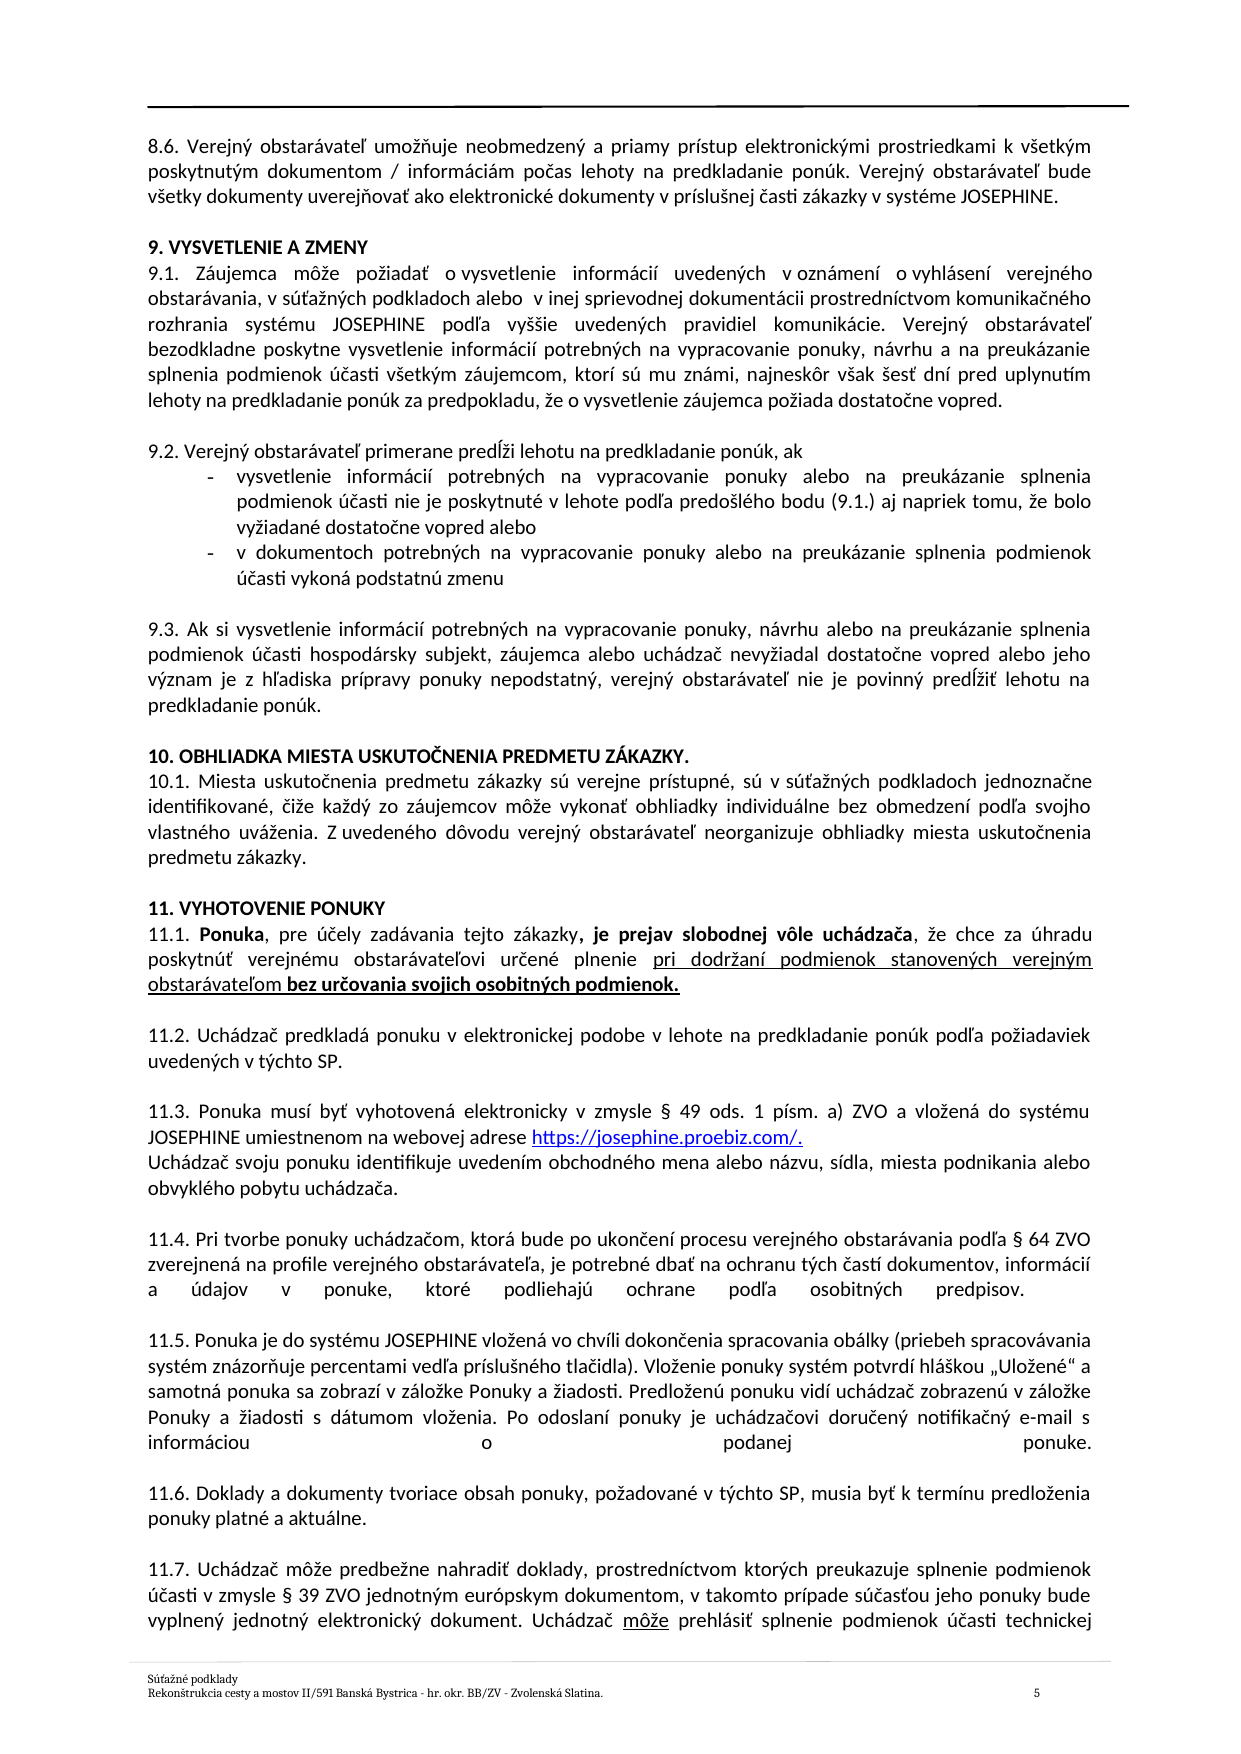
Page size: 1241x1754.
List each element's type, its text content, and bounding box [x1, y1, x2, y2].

text 10.1. Miesta uskutočnenia predmetu zákazky sú verejne prístupné, sú v súťažných podkladoch jednoznačne identifikované, čiže každý zo záujemcov môže vykonať obhliadky individuálne bez obmedzení podľa svojho vlastného uváženia. Z uvedeného dôvodu verejný obstarávateľ neorganizuje obhliadky miesta uskutočnenia predmetu zákazky. [148, 768, 1092, 870]
list v dokumentoch potrebných na vypracovanie ponuky alebo na preukázanie splnenia podmienok účasti vykoná podstatnú zmenu [207, 539, 1092, 590]
text 11. VYHOTOVENIE PONUKY [148, 895, 1092, 921]
text 10. OBHLIADKA MIESTA USKUTOČNENIA PREDMETU ZÁKAZKY. [148, 743, 1092, 768]
list vysvetlenie informácií potrebných na vypracovanie ponuky alebo na preukázanie splnenia podmienok účasti nie je poskytnuté v lehote podľa predošlého bodu (9.1.) aj napriek tomu, že bolo vyžiadané dostatočne vopred alebo [207, 463, 1092, 539]
text 11.1. Ponuka, pre účely zadávania tejto zákazky, je prejav slobodnej vôle uchádzača, že chce za úhradu poskytnúť verejnému obstarávateľovi určené plnenie pri dodržaní podmienok stanovených verejným obstarávateľom bez určovania svojich osobitných podmienok. [148, 921, 1092, 997]
text 8.6. Verejný obstarávateľ umožňuje neobmedzený a priamy prístup elektronickými prostriedkami k všetkým poskytnutým dokumentom / informáciám počas lehoty na predkladanie ponúk. Verejný obstarávateľ bude všetky dokumenty uverejňovať ako elektronické dokumenty v príslušnej časti zákazky v systéme JOSEPHINE. [148, 133, 1092, 209]
text 11.5. Ponuka je do systému JOSEPHINE vložená vo chvíli dokončenia spracovania obálky (priebeh spracovávania systém znázorňuje percentami vedľa príslušného tlačidla). Vloženie ponuky systém potvrdí hláškou „Uložené“ a samotná ponuka sa zobrazí v záložke Ponuky a žiadosti. Predloženú ponuku vidí uchádzač zobrazenú v záložke Ponuky a žiadosti s dátumom vloženia. Po odoslaní ponuky je uchádzačovi doručený notifikačný e-mail s informáciou o podanej ponuke. [148, 1328, 1092, 1480]
text 11.2. Uchádzač predkladá ponuku v elektronickej podobe v lehote na predkladanie ponúk podľa požiadaviek uvedených v týchto SP. [148, 1022, 1092, 1073]
text 9.3. Ak si vysvetlenie informácií potrebných na vypracovanie ponuky, návrhu alebo na preukázanie splnenia podmienok účasti hospodársky subjekt, záujemca alebo uchádzač nevyžiadal dostatočne vopred alebo jeho význam je z hľadiska prípravy ponuky nepodstatný, verejný obstarávateľ nie je povinný predĺžiť lehotu na predkladanie ponúk. [148, 616, 1092, 717]
text 9.2. Verejný obstarávateľ primerane predĺži lehotu na predkladanie ponúk, ak [148, 438, 1092, 463]
text 9. VYSVETLENIE A ZMENY [148, 234, 1092, 260]
text 9.1. Záujemca môže požiadať o vysvetlenie informácií uvedených v oznámení o vyhlásení verejného obstarávania, v súťažných podkladoch alebo v inej sprievodnej dokumentácii prostredníctvom komunikačného rozhrania systému JOSEPHINE podľa vyššie uvedených pravidiel komunikácie. Verejný obstarávateľ bezodkladne poskytne vysvetlenie informácií potrebných na vypracovanie ponuky, návrhu a na preukázanie splnenia podmienok účasti všetkým záujemcom, ktorí sú mu známi, najneskôr však šesť dní pred uplynutím lehoty na predkladanie ponúk za predpokladu, že o vysvetlenie záujemca požiada dostatočne vopred. [148, 260, 1092, 412]
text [148, 1556, 1092, 1633]
text 11.3. Ponuka musí byť vyhotovená elektronicky v zmysle § 49 ods. 1 písm. a) ZVO a vložená do systému JOSEPHINE umiestnenom na webovej adrese https://josephine.proebiz.com/. [148, 1099, 1092, 1149]
text 11.4. Pri tvorbe ponuky uchádzačom, ktorá bude po ukončení procesu verejného obstarávania podľa § 64 ZVO zverejnená na profile verejného obstarávateľa, je potrebné dbať na ochranu tých častí dokumentov, informácií a údajov v ponuke, ktoré podliehajú ochrane podľa osobitných predpisov. [148, 1226, 1092, 1328]
text Uchádzač svoju ponuku identifikuje uvedením obchodného mena alebo názvu, sídla, miesta podnikania alebo obvyklého pobytu uchádzača. [148, 1149, 1092, 1200]
text 11.6. Doklady a dokumenty tvoriace obsah ponuky, požadované v týchto SP, musia byť k termínu predloženia ponuky platné a aktuálne. [148, 1480, 1092, 1531]
